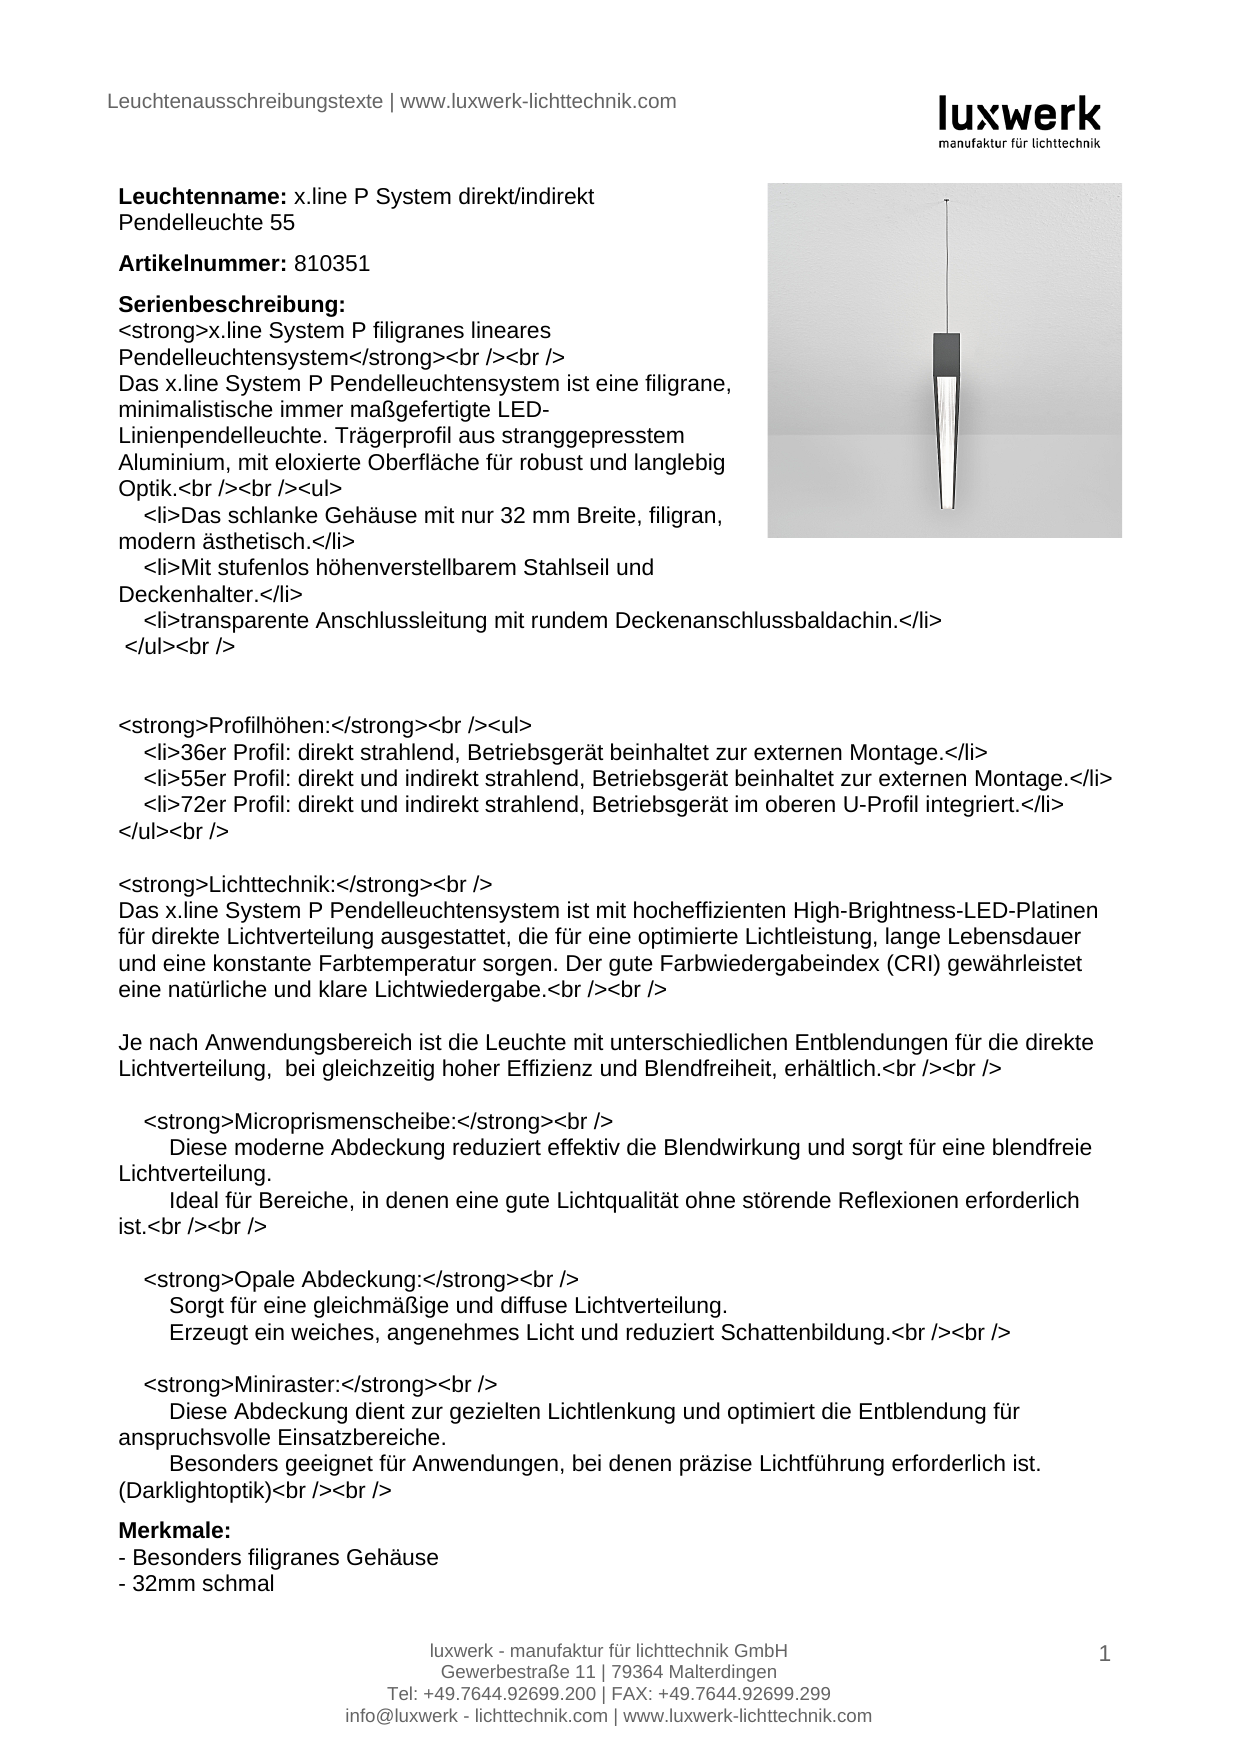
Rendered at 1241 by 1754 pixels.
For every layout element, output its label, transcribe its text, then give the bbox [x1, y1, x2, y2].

text - 32mm schmal [118, 1570, 1122, 1596]
text <li>72er Profil: direkt und indirekt strahlend, Betriebsgerät im oberen U-Profil integriert.</li> [118, 791, 1122, 818]
text Das x.line System P Pendelleuchtensystem ist eine filigrane, minimalistische immer maßgefertigte LED-Linienpendelleuchte. Trägerprofil aus stranggepresstem Aluminium, mit eloxierte Oberfläche für robust und langlebig Optik.<br /><br /><ul> [118, 370, 767, 502]
text <strong>Microprismenscheibe:</strong><br /> [118, 1108, 1122, 1134]
text <li>Das schlanke Gehäuse mit nur 32 mm Breite, filigran, modern ästhetisch.</li> [118, 502, 1122, 554]
text Diese Abdeckung dient zur gezielten Lichtlenkung und optimiert die Entblendung für anspruchsvolle Einsatzbereiche. [118, 1398, 1122, 1450]
text <li>Mit stufenlos höhenverstellbarem Stahlseil und Deckenhalter.</li> [118, 554, 1122, 607]
text <strong>Profilhöhen:</strong><br /><ul> [118, 712, 1122, 739]
text <li>36er Profil: direkt strahlend, Betriebsgerät beinhaltet zur externen Montage.</li> [118, 739, 1122, 765]
text Ideal für Bereiche, in denen eine gute Lichtqualität ohne störende Reflexionen erforderlich ist.<br /><br /> [118, 1187, 1122, 1239]
text <li>55er Profil: direkt und indirekt strahlend, Betriebsgerät beinhaltet zur externen Montage.</li> [118, 765, 1122, 791]
text Sorgt für eine gleichmäßige und diffuse Lichtverteilung. [118, 1292, 1122, 1318]
text Das x.line System P Pendelleuchtensystem ist mit hocheffizienten High-Brightness-LED-Platinen für direkte Lichtverteilung ausgestattet, die für eine optimierte Lichtleistung, lange Lebensdauer und eine konstante Farbtemperatur sorgen. Der gute Farbwiedergabeindex (CRI) gewährleistet eine natürliche und klare Lichtwiedergabe.<br /><br /> [118, 897, 1122, 1002]
text Je nach Anwendungsbereich ist die Leuchte mit unterschiedlichen Entblendungen für die direkte Lichtverteilung, bei gleichzeitig hoher Effizienz und Blendfreiheit, erhältlich.<br /><br /> [118, 1029, 1122, 1081]
text <strong>Miniraster:</strong><br /> [118, 1371, 1122, 1398]
text Leuchtenname: x.line P System direkt/indirekt Pendelleuchte 55 Artikelnummer: 810351 Serienbeschreibung: <strong>x.line System P filigranes lineares Pendelleuchtensystem</strong><br /><br /> [118, 183, 767, 370]
text <strong>Opale Abdeckung:</strong><br /> [118, 1266, 1122, 1292]
text </ul><br /> [118, 633, 1122, 660]
text </ul><br /> [118, 818, 1122, 844]
text <strong>Lichttechnik:</strong><br /> [118, 871, 1122, 897]
text Diese moderne Abdeckung reduziert effektiv die Blendwirkung und sorgt für eine blendfreie Lichtverteilung. [118, 1134, 1122, 1187]
text Erzeugt ein weiches, angenehmes Licht und reduziert Schattenbildung.<br /><br /> [118, 1318, 1122, 1345]
text <li>transparente Anschlussleitung mit rundem Deckenanschlussbaldachin.</li> [118, 607, 1122, 633]
text Besonders geeignet für Anwendungen, bei denen präzise Lichtführung erforderlich ist. (Darklightoptik)<br /><br /> Merkmale: - Besonders filigranes Gehäuse [118, 1450, 1122, 1570]
